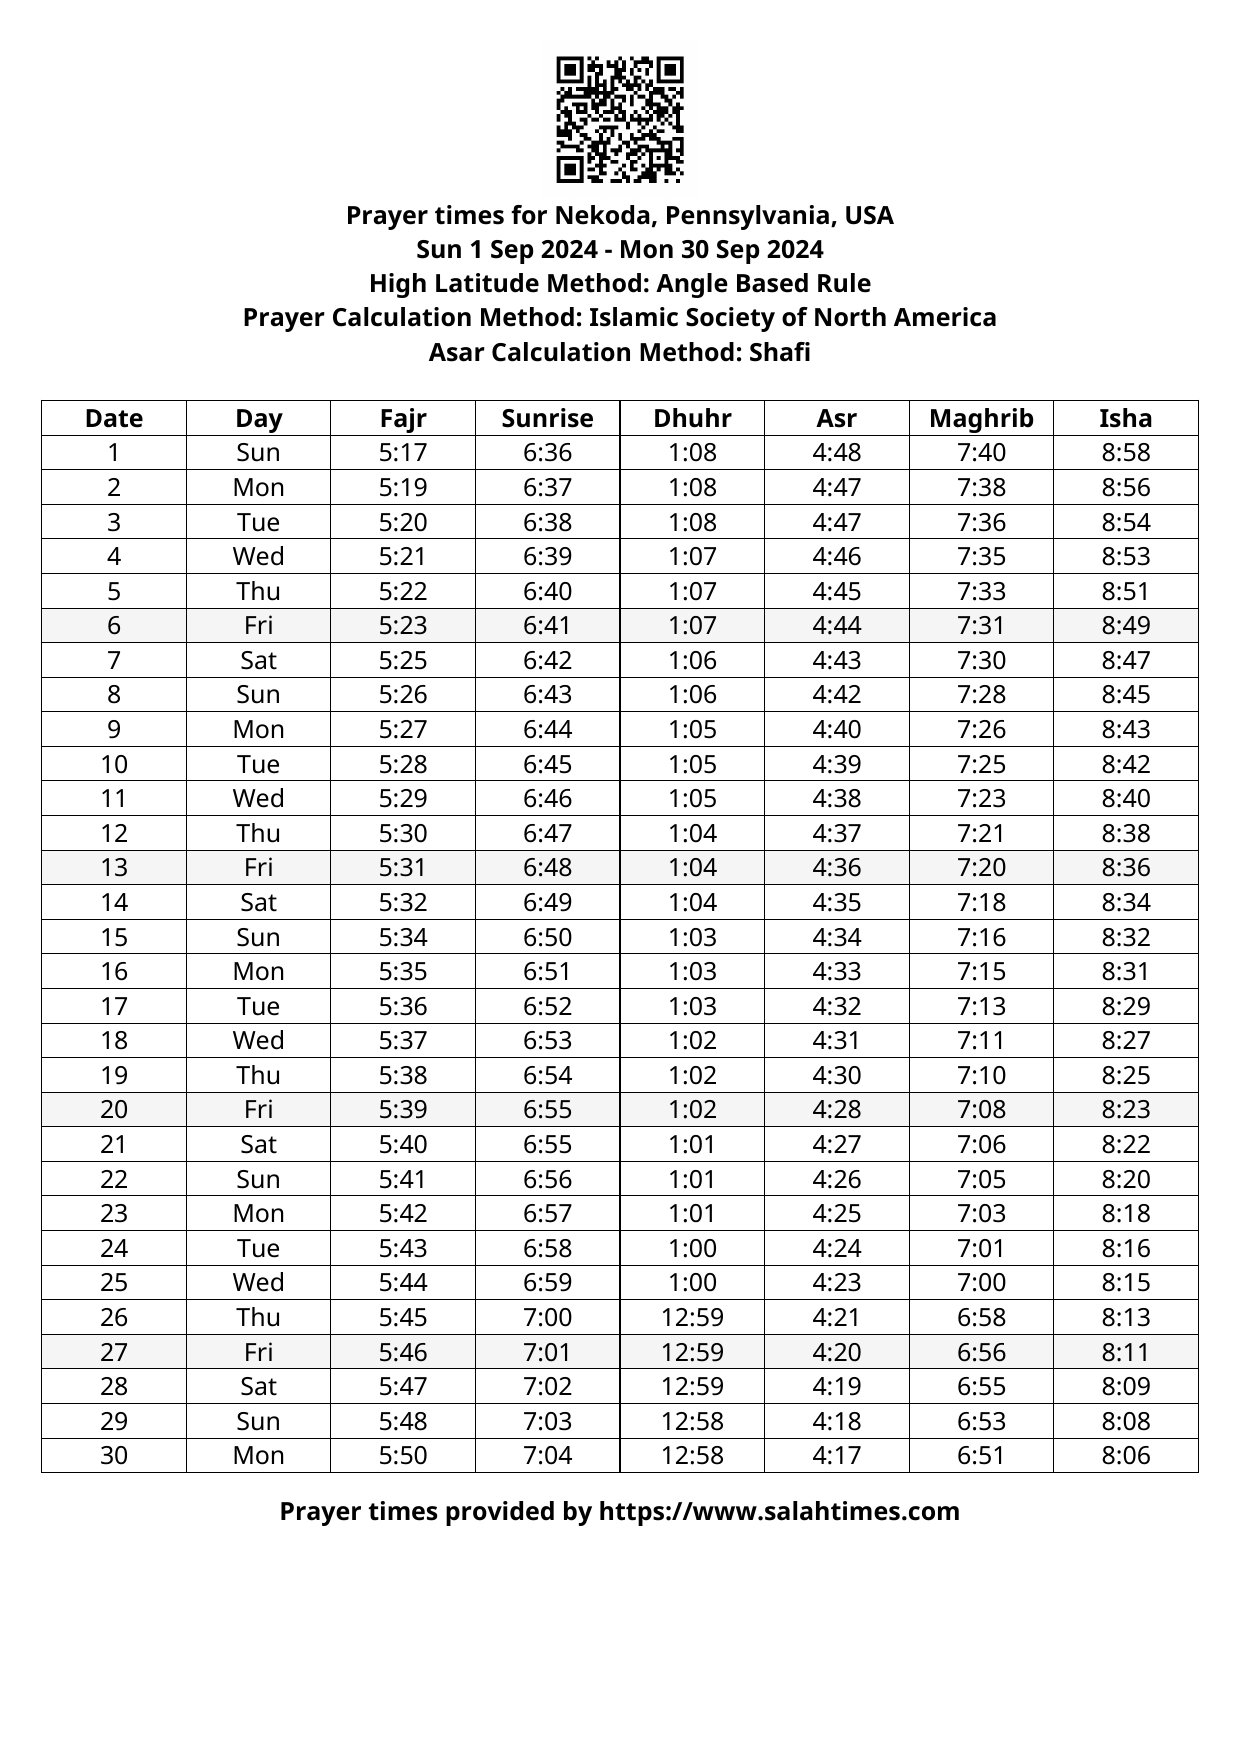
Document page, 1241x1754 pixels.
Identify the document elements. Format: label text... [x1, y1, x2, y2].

table_cell Fri [187, 1335, 330, 1368]
table_cell 5:25 [331, 643, 475, 677]
table_cell 1:04 [621, 885, 764, 919]
table_cell 7:38 [910, 470, 1053, 504]
table_cell 6:45 [476, 747, 619, 780]
table_cell 4:47 [765, 505, 909, 538]
table_cell Fri [187, 851, 330, 884]
table_cell 12:59 [621, 1335, 764, 1368]
table_cell 8:42 [1054, 747, 1198, 780]
table_cell 6:59 [476, 1266, 619, 1299]
table_cell 5:43 [331, 1231, 475, 1264]
table_cell 17 [42, 989, 186, 1022]
table_cell 4:26 [765, 1162, 909, 1195]
table_cell 3 [42, 505, 186, 538]
table_cell 7:03 [910, 1196, 1053, 1230]
table_cell 5:35 [331, 954, 475, 988]
table_cell 9 [42, 712, 186, 746]
table_cell 30 [42, 1439, 186, 1472]
table_cell 1:01 [621, 1127, 764, 1161]
table_cell 6:46 [476, 781, 619, 815]
table_cell 8 [42, 678, 186, 711]
table_cell Sun [187, 1162, 330, 1195]
table_cell 8:45 [1054, 678, 1198, 711]
table_cell 7:11 [910, 1024, 1053, 1057]
table_cell Sat [187, 1369, 330, 1403]
table_cell Mon [187, 712, 330, 746]
table_cell 6:37 [476, 470, 619, 504]
table_cell 7:26 [910, 712, 1053, 746]
table_cell 1:01 [621, 1196, 764, 1230]
table_cell 8:54 [1054, 505, 1198, 538]
table_cell 6:53 [910, 1404, 1053, 1437]
table_cell 1:05 [621, 747, 764, 780]
table_cell 4:37 [765, 816, 909, 849]
table_cell Mon [187, 470, 330, 504]
table_cell 7:03 [476, 1404, 619, 1437]
table_header Day [187, 401, 330, 434]
table_cell 8:27 [1054, 1024, 1198, 1057]
table_cell 1:03 [621, 989, 764, 1022]
table_cell Tue [187, 747, 330, 780]
table_cell Sat [187, 885, 330, 919]
table_cell 1:06 [621, 678, 764, 711]
table_cell 12 [42, 816, 186, 849]
table_cell 7:40 [910, 436, 1053, 469]
table_cell Thu [187, 816, 330, 849]
table_cell 4:35 [765, 885, 909, 919]
table_cell 8:43 [1054, 712, 1198, 746]
table_cell 7:00 [476, 1300, 619, 1334]
table_cell 8:22 [1054, 1127, 1198, 1161]
table_cell 24 [42, 1231, 186, 1264]
text Prayer times for Nekoda, Pennsylvania, USA [42, 198, 1198, 232]
table_cell 4:19 [765, 1369, 909, 1403]
table_cell 1:03 [621, 920, 764, 953]
table_cell 6:58 [910, 1300, 1053, 1334]
table_cell 8:20 [1054, 1162, 1198, 1195]
table_cell 8:15 [1054, 1266, 1198, 1299]
table_cell 4:34 [765, 920, 909, 953]
table_header Isha [1054, 401, 1198, 434]
table_cell 12:58 [621, 1439, 764, 1472]
table_cell 6:47 [476, 816, 619, 849]
table_cell 6:52 [476, 989, 619, 1022]
table_header Dhuhr [621, 401, 764, 434]
table_cell 4:23 [765, 1266, 909, 1299]
table_cell 8:13 [1054, 1300, 1198, 1334]
table_cell 7:01 [476, 1335, 619, 1368]
table_cell 8:29 [1054, 989, 1198, 1022]
table_cell 1:00 [621, 1266, 764, 1299]
table_header Sunrise [476, 401, 619, 434]
table_cell 4:43 [765, 643, 909, 677]
table_cell 8:16 [1054, 1231, 1198, 1264]
table_cell 5 [42, 574, 186, 607]
table_cell 7:30 [910, 643, 1053, 677]
table_cell 6:53 [476, 1024, 619, 1057]
table_cell 1:02 [621, 1024, 764, 1057]
table_cell 1:02 [621, 1058, 764, 1092]
table_cell 7:00 [910, 1266, 1053, 1299]
table_cell 5:31 [331, 851, 475, 884]
table_cell 4:33 [765, 954, 909, 988]
table_cell 6:51 [910, 1439, 1053, 1472]
table_cell 7:28 [910, 678, 1053, 711]
table_cell 4:32 [765, 989, 909, 1022]
table_cell 5:19 [331, 470, 475, 504]
table_cell 4:24 [765, 1231, 909, 1264]
table_cell 5:39 [331, 1093, 475, 1126]
table_cell 7:06 [910, 1127, 1053, 1161]
table_cell 7:08 [910, 1093, 1053, 1126]
table_cell Wed [187, 781, 330, 815]
table_cell 5:23 [331, 609, 475, 642]
table_cell 11 [42, 781, 186, 815]
table_cell Wed [187, 539, 330, 573]
table_cell 1:06 [621, 643, 764, 677]
picture [542, 41, 699, 198]
table_cell 1:07 [621, 609, 764, 642]
table_cell 4:18 [765, 1404, 909, 1437]
table_cell 22 [42, 1162, 186, 1195]
text Asar Calculation Method: Shafi [42, 334, 1198, 368]
table_cell Mon [187, 1196, 330, 1230]
table_cell 4:47 [765, 470, 909, 504]
table_header Fajr [331, 401, 475, 434]
table_cell Thu [187, 574, 330, 607]
table_cell Fri [187, 609, 330, 642]
table_cell 1:08 [621, 436, 764, 469]
table_cell 6:54 [476, 1058, 619, 1092]
table_cell 5:41 [331, 1162, 475, 1195]
table_cell 8:23 [1054, 1093, 1198, 1126]
table_cell 5:26 [331, 678, 475, 711]
table_cell 6:48 [476, 851, 619, 884]
table_cell 6:57 [476, 1196, 619, 1230]
table_cell 6:39 [476, 539, 619, 573]
table_cell 5:37 [331, 1024, 475, 1057]
table_cell 1:07 [621, 574, 764, 607]
table_cell 4:44 [765, 609, 909, 642]
table_cell 6:49 [476, 885, 619, 919]
table_cell 7:02 [476, 1369, 619, 1403]
table_cell 5:21 [331, 539, 475, 573]
table_cell 23 [42, 1196, 186, 1230]
table_cell 5:32 [331, 885, 475, 919]
table_cell 8:36 [1054, 851, 1198, 884]
table_cell 1:07 [621, 539, 764, 573]
table_cell 4:45 [765, 574, 909, 607]
table_cell 7:36 [910, 505, 1053, 538]
table_cell 21 [42, 1127, 186, 1161]
table_cell 4:28 [765, 1093, 909, 1126]
table_cell 18 [42, 1024, 186, 1057]
table_cell 5:20 [331, 505, 475, 538]
text High Latitude Method: Angle Based Rule [42, 266, 1198, 300]
table_cell 1 [42, 436, 186, 469]
table_cell 4:20 [765, 1335, 909, 1368]
table_cell 6:58 [476, 1231, 619, 1264]
table_cell 6:55 [476, 1093, 619, 1126]
table_cell 7:33 [910, 574, 1053, 607]
text Sun 1 Sep 2024 - Mon 30 Sep 2024 [42, 232, 1198, 266]
table_cell 8:09 [1054, 1369, 1198, 1403]
table_cell 6:56 [476, 1162, 619, 1195]
table_cell 5:34 [331, 920, 475, 953]
table_cell 16 [42, 954, 186, 988]
table_cell 12:58 [621, 1404, 764, 1437]
table_cell 7:10 [910, 1058, 1053, 1092]
table_cell 8:58 [1054, 436, 1198, 469]
table_cell 6:56 [910, 1335, 1053, 1368]
table_cell 7:13 [910, 989, 1053, 1022]
table_cell Mon [187, 954, 330, 988]
table_cell 10 [42, 747, 186, 780]
table_cell 8:53 [1054, 539, 1198, 573]
table_cell 7:21 [910, 816, 1053, 849]
table_cell 4 [42, 539, 186, 573]
table_cell 7 [42, 643, 186, 677]
table_cell 8:56 [1054, 470, 1198, 504]
table_cell Thu [187, 1300, 330, 1334]
table_cell 1:01 [621, 1162, 764, 1195]
table_cell 5:45 [331, 1300, 475, 1334]
table_cell 7:16 [910, 920, 1053, 953]
table_cell 6:38 [476, 505, 619, 538]
table_cell 4:46 [765, 539, 909, 573]
table_cell Sun [187, 678, 330, 711]
text Prayer times provided by https://www.salahtimes.com [42, 1494, 1198, 1528]
table_cell 4:39 [765, 747, 909, 780]
table_cell 12:59 [621, 1300, 764, 1334]
table_cell 4:48 [765, 436, 909, 469]
table_cell Tue [187, 989, 330, 1022]
table_cell 8:06 [1054, 1439, 1198, 1472]
table_cell 5:46 [331, 1335, 475, 1368]
table_cell 7:31 [910, 609, 1053, 642]
table_cell Wed [187, 1266, 330, 1299]
table_cell 1:08 [621, 505, 764, 538]
table_cell 1:08 [621, 470, 764, 504]
table_cell 5:17 [331, 436, 475, 469]
table_cell 6:44 [476, 712, 619, 746]
table_cell 6:43 [476, 678, 619, 711]
table_cell 6:55 [910, 1369, 1053, 1403]
table_cell Sun [187, 1404, 330, 1437]
table_cell 19 [42, 1058, 186, 1092]
table_cell 1:02 [621, 1093, 764, 1126]
table_cell 14 [42, 885, 186, 919]
table_cell 4:17 [765, 1439, 909, 1472]
table_cell 4:40 [765, 712, 909, 746]
table_cell 7:01 [910, 1231, 1053, 1264]
table_cell 5:28 [331, 747, 475, 780]
table_cell 7:20 [910, 851, 1053, 884]
table_cell 13 [42, 851, 186, 884]
table_cell 8:51 [1054, 574, 1198, 607]
table_cell Sun [187, 920, 330, 953]
table_cell 28 [42, 1369, 186, 1403]
table_cell 6:36 [476, 436, 619, 469]
table_cell 26 [42, 1300, 186, 1334]
table_cell Sun [187, 436, 330, 469]
table_cell 5:44 [331, 1266, 475, 1299]
table_cell 7:35 [910, 539, 1053, 573]
table_header Maghrib [910, 401, 1053, 434]
table_cell 6:50 [476, 920, 619, 953]
table_cell 5:47 [331, 1369, 475, 1403]
table_cell 5:42 [331, 1196, 475, 1230]
table_header Asr [765, 401, 909, 434]
table_cell 8:49 [1054, 609, 1198, 642]
table_cell Fri [187, 1093, 330, 1126]
table_cell 6 [42, 609, 186, 642]
table_cell Thu [187, 1058, 330, 1092]
table_cell 4:30 [765, 1058, 909, 1092]
table_cell 4:36 [765, 851, 909, 884]
table_cell 7:04 [476, 1439, 619, 1472]
table_cell 12:59 [621, 1369, 764, 1403]
table_cell Wed [187, 1024, 330, 1057]
table_cell 8:40 [1054, 781, 1198, 815]
table_cell 5:50 [331, 1439, 475, 1472]
table_cell 6:55 [476, 1127, 619, 1161]
table_cell 7:25 [910, 747, 1053, 780]
text Prayer Calculation Method: Islamic Society of North America [42, 300, 1198, 334]
table_cell 2 [42, 470, 186, 504]
table_cell 6:41 [476, 609, 619, 642]
table_cell 5:38 [331, 1058, 475, 1092]
table_cell Sat [187, 1127, 330, 1161]
table_cell 5:30 [331, 816, 475, 849]
table_cell 4:27 [765, 1127, 909, 1161]
table_cell 5:22 [331, 574, 475, 607]
table_cell 7:23 [910, 781, 1053, 815]
table_cell 8:31 [1054, 954, 1198, 988]
table_cell 4:21 [765, 1300, 909, 1334]
table_cell 4:38 [765, 781, 909, 815]
table_cell 20 [42, 1093, 186, 1126]
table_cell 4:25 [765, 1196, 909, 1230]
table_cell 1:03 [621, 954, 764, 988]
table_cell 1:04 [621, 851, 764, 884]
table_cell 15 [42, 920, 186, 953]
table_cell 8:47 [1054, 643, 1198, 677]
table_cell 6:42 [476, 643, 619, 677]
table_cell Tue [187, 505, 330, 538]
table_cell 5:29 [331, 781, 475, 815]
table_cell 1:04 [621, 816, 764, 849]
table_cell Tue [187, 1231, 330, 1264]
table_cell 4:42 [765, 678, 909, 711]
table_cell 8:32 [1054, 920, 1198, 953]
table_cell Mon [187, 1439, 330, 1472]
table_cell 29 [42, 1404, 186, 1437]
table_cell 7:18 [910, 885, 1053, 919]
table_cell 8:08 [1054, 1404, 1198, 1437]
table_cell 25 [42, 1266, 186, 1299]
table_cell 27 [42, 1335, 186, 1368]
table_cell 8:18 [1054, 1196, 1198, 1230]
table_cell 5:27 [331, 712, 475, 746]
table_cell 1:00 [621, 1231, 764, 1264]
table_cell 6:40 [476, 574, 619, 607]
table_cell 8:11 [1054, 1335, 1198, 1368]
table_cell 6:51 [476, 954, 619, 988]
table_cell 8:34 [1054, 885, 1198, 919]
table_header Date [42, 401, 186, 434]
table_cell 8:25 [1054, 1058, 1198, 1092]
table_cell 4:31 [765, 1024, 909, 1057]
table_cell Sat [187, 643, 330, 677]
table_cell 5:48 [331, 1404, 475, 1437]
table_cell 5:40 [331, 1127, 475, 1161]
table_cell 7:15 [910, 954, 1053, 988]
table_cell 1:05 [621, 781, 764, 815]
table_cell 5:36 [331, 989, 475, 1022]
table_cell 1:05 [621, 712, 764, 746]
table_cell 7:05 [910, 1162, 1053, 1195]
table_cell 8:38 [1054, 816, 1198, 849]
